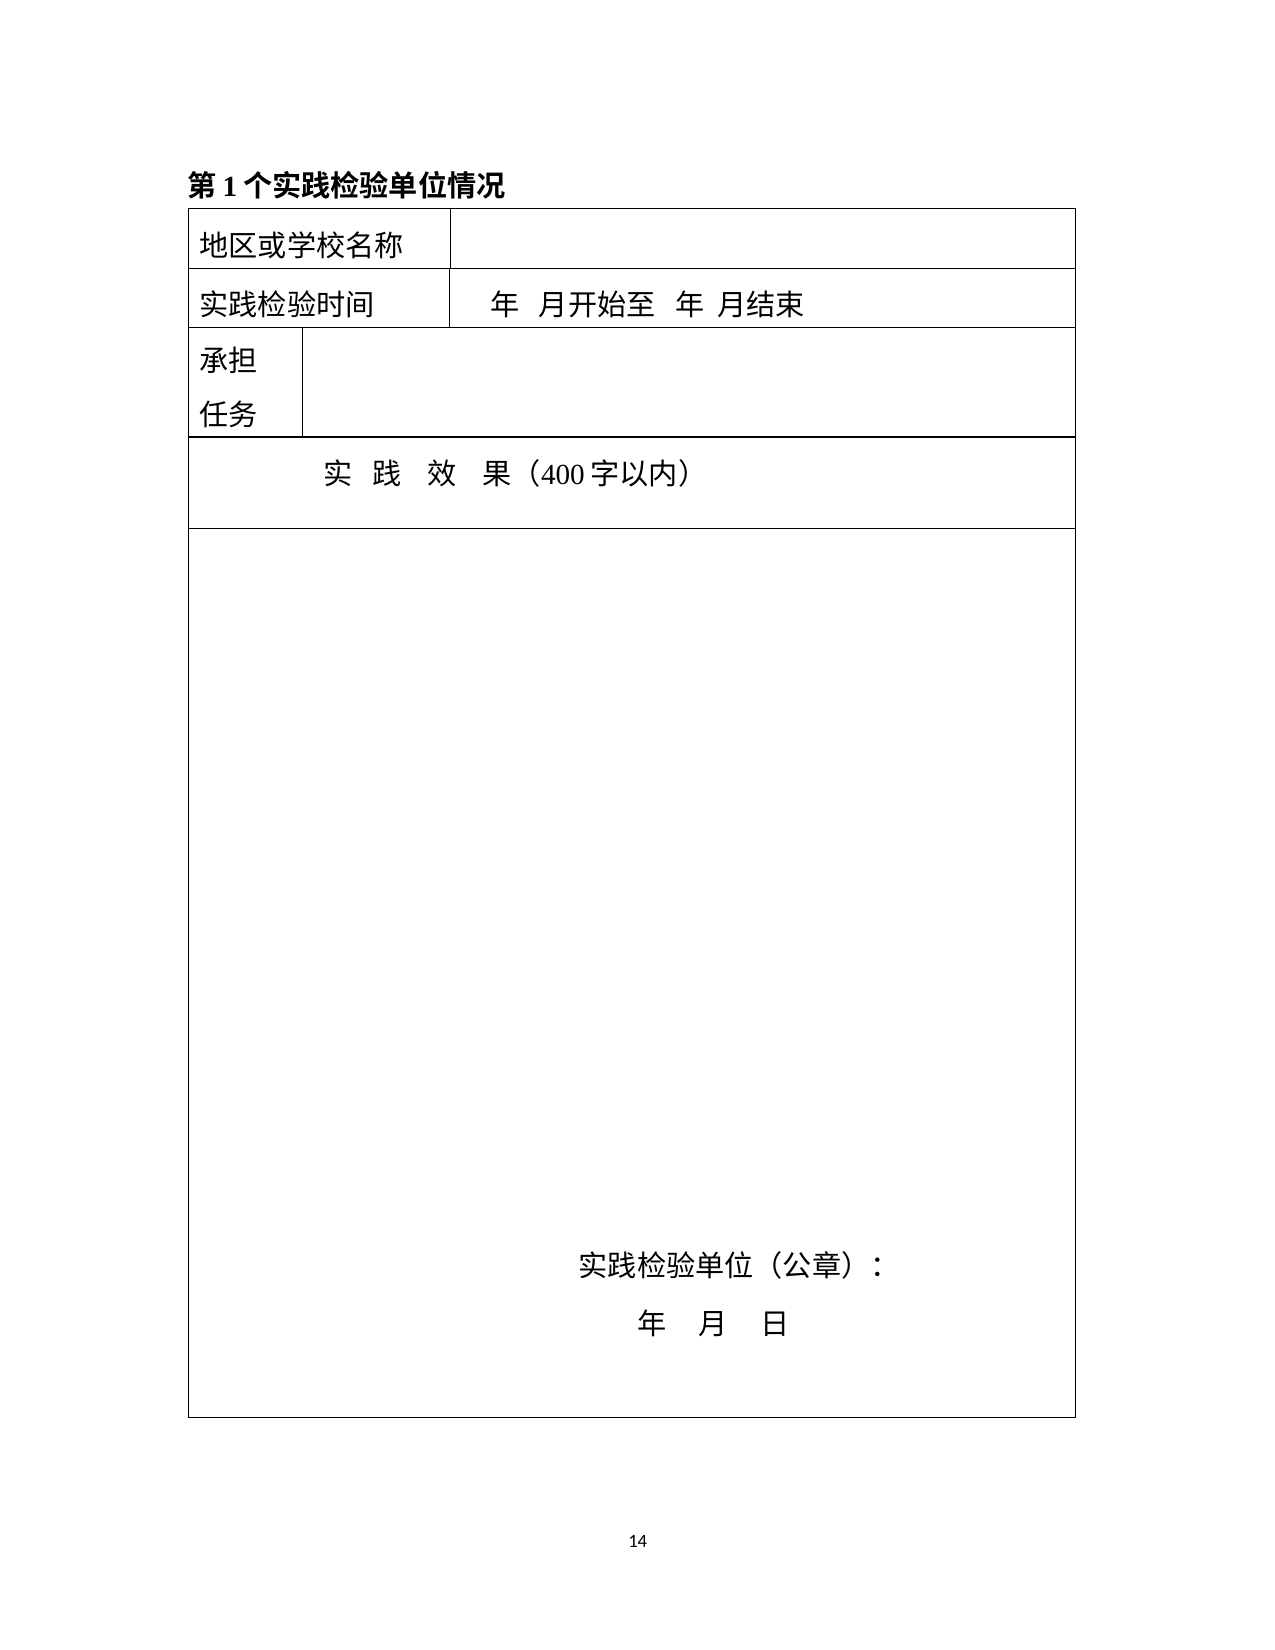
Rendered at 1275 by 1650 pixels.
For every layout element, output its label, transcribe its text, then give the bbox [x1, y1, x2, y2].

table_cell 承担 任务 [189, 328, 302, 436]
table_header [451, 209, 1075, 268]
table_cell 实践检验单位（公章）： 年 月 日 [189, 529, 1075, 1417]
table_cell 实践检验时间 [189, 269, 449, 327]
text 第1个实践检验单位情况 [187, 150, 1087, 208]
table_cell 年 月开始至 年 月结束 [450, 269, 1075, 327]
table_cell 实 践 效 果（400字以内） [189, 438, 1075, 528]
table_header 地区或学校名称 [189, 209, 450, 268]
table_cell [303, 328, 1075, 436]
